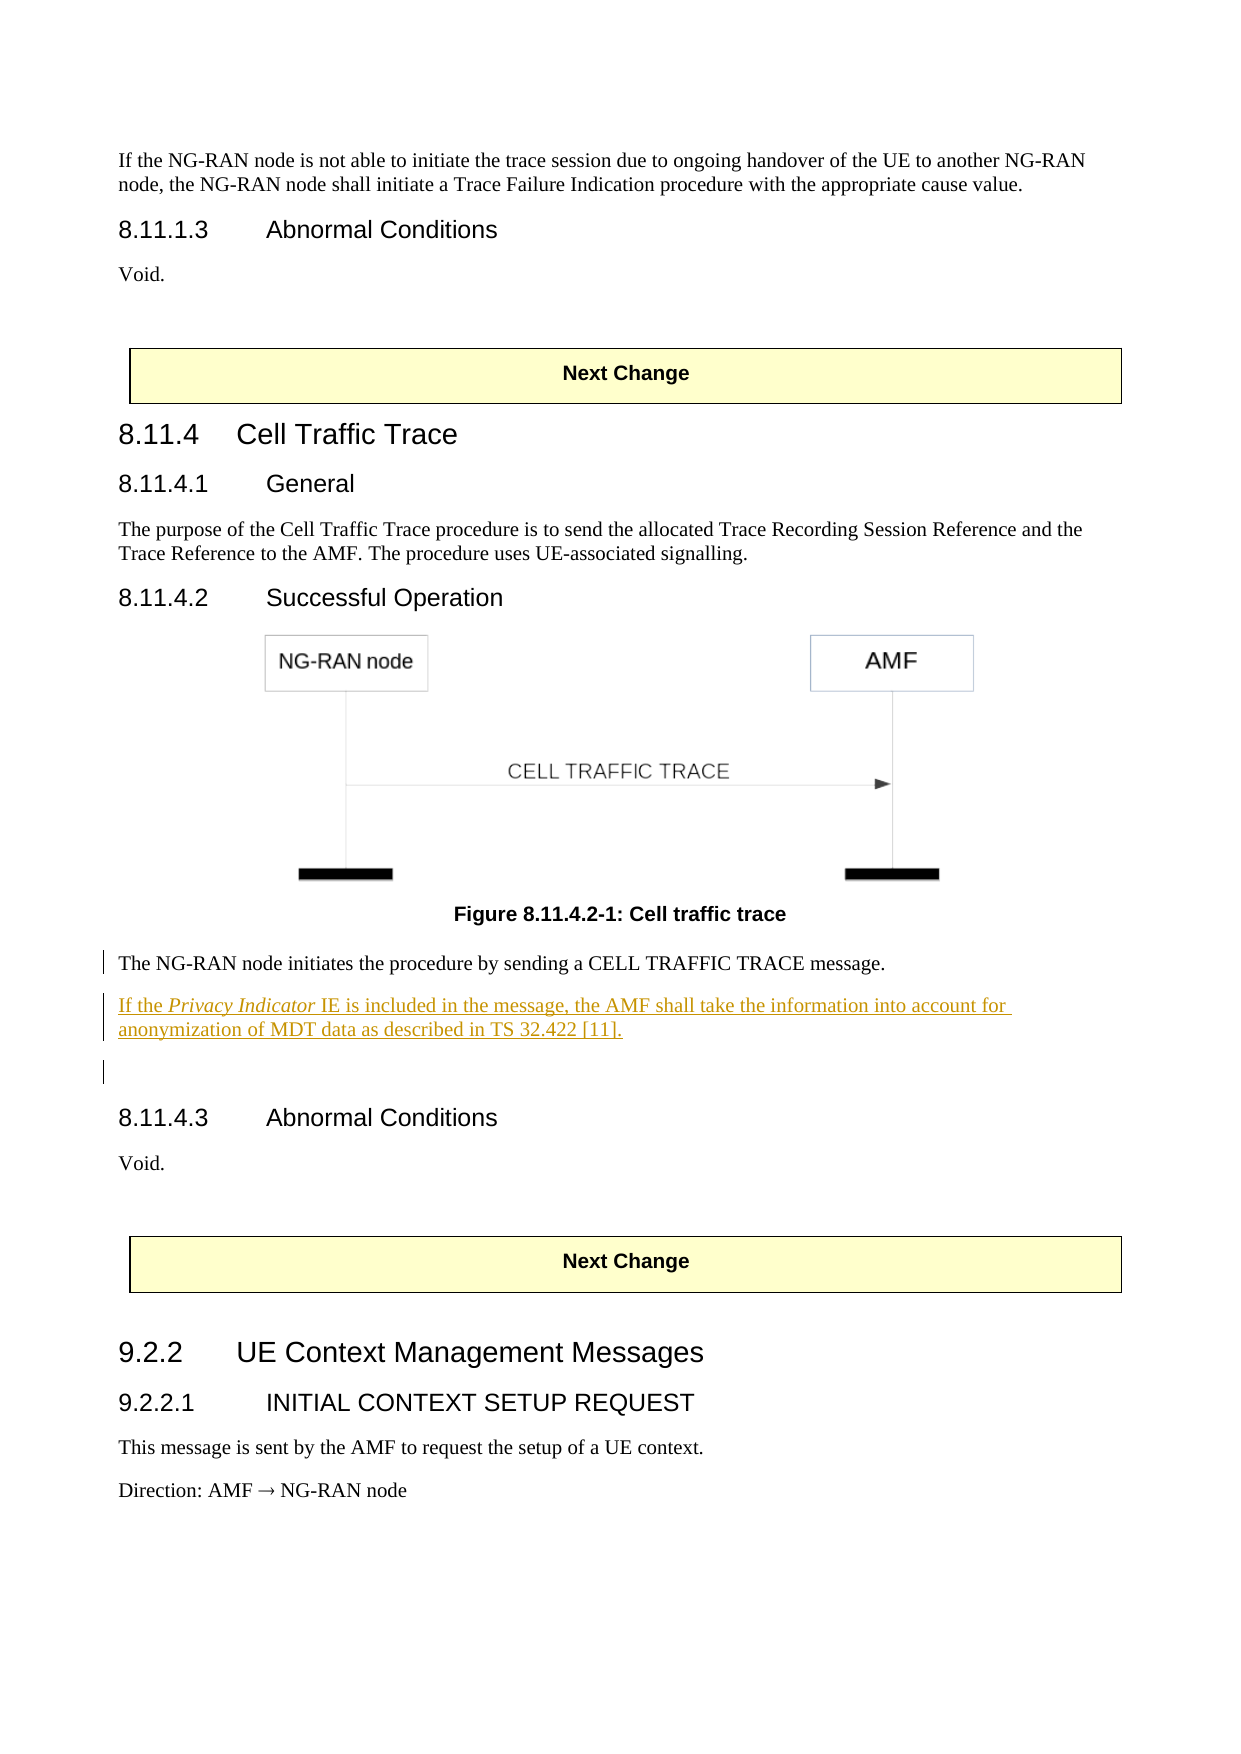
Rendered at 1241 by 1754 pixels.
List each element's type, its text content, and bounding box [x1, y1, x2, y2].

text The NG-RAN node initiates the procedure by sending a CELL TRAFFIC TRACE message. [118, 950, 1122, 974]
text Void. [118, 262, 1122, 286]
text Figure 8.11.4.2-1: Cell traffic trace [118, 901, 1122, 925]
text The purpose of the Cell Traffic Trace procedure is to send the allocated Trace Recording Session Reference and the Trace Reference to the AMF. The procedure uses UE-associated signalling. [118, 517, 1122, 565]
text 8.11.4.3 Abnormal Conditions [118, 1103, 1122, 1132]
text 8.11.4 Cell Traffic Trace [118, 417, 1122, 450]
text Direction: AMF NG-RAN node [118, 1478, 1122, 1502]
text If the NG-RAN node is not able to initiate the trace session due to ongoing handover of the UE to another NG-RAN node, the NG-RAN node shall initiate a Trace Failure Indication procedure with the appropriate cause value. [118, 148, 1122, 196]
text 8.11.4.1 General [118, 469, 1122, 498]
text 8.11.1.3 Abnormal Conditions [118, 214, 1122, 243]
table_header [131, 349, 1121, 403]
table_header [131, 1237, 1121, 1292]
text This message is sent by the AMF to request the setup of a UE context. [118, 1435, 1122, 1459]
text 9.2.2.1 INITIAL CONTEXT SETUP REQUEST [118, 1388, 1122, 1416]
text Void. [118, 1150, 1122, 1174]
text 8.11.4.2 Successful Operation [118, 583, 1122, 612]
text 9.2.2 UE Context Management Messages [118, 1335, 1122, 1369]
